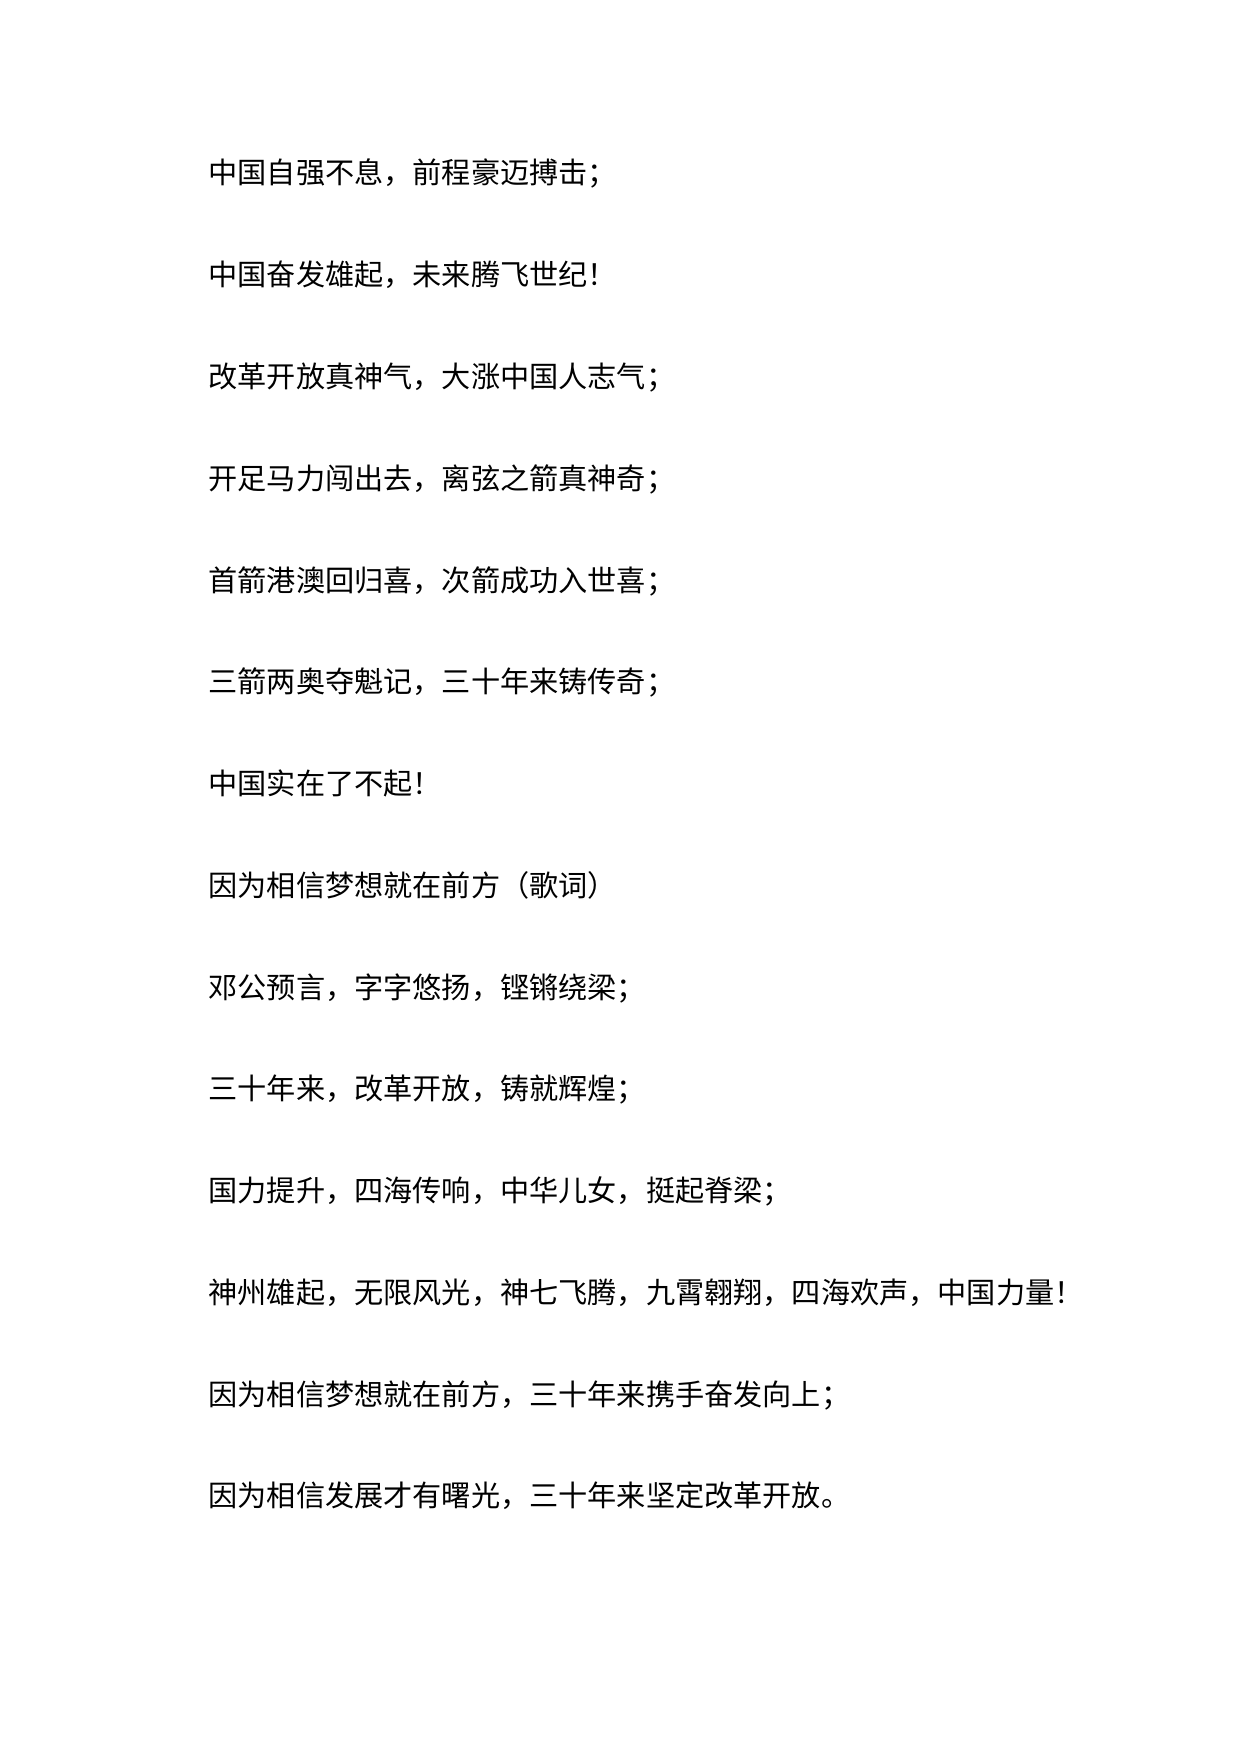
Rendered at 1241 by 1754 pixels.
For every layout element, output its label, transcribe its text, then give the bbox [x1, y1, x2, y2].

text 开足马力闯出去，离弦之箭真神奇； [150, 455, 1090, 498]
text 中国奋发雄起，未来腾飞世纪！ [150, 252, 1090, 294]
text 因为相信梦想就在前方（歌词） [150, 862, 1090, 905]
text 邓公预言，字字悠扬，铿锵绕梁； [150, 964, 1090, 1006]
text 改革开放真神气，大涨中国人志气； [150, 353, 1090, 396]
text 因为相信梦想就在前方，三十年来携手奋发向上； [150, 1371, 1090, 1413]
text 因为相信发展才有曙光，三十年来坚定改革开放。 [150, 1473, 1090, 1515]
text 三十年来，改革开放，铸就辉煌； [150, 1066, 1090, 1108]
text 国力提升，四海传响，中华儿女，挺起脊梁； [150, 1168, 1090, 1210]
text 中国实在了不起！ [150, 761, 1090, 803]
text 首箭港澳回归喜，次箭成功入世喜； [150, 557, 1090, 599]
text 三箭两奥夺魁记，三十年来铸传奇； [150, 659, 1090, 701]
text 中国自强不息，前程豪迈搏击； [150, 150, 1090, 192]
text 神州雄起，无限风光，神七飞腾，九霄翱翔，四海欢声，中国力量！ [150, 1269, 1090, 1312]
